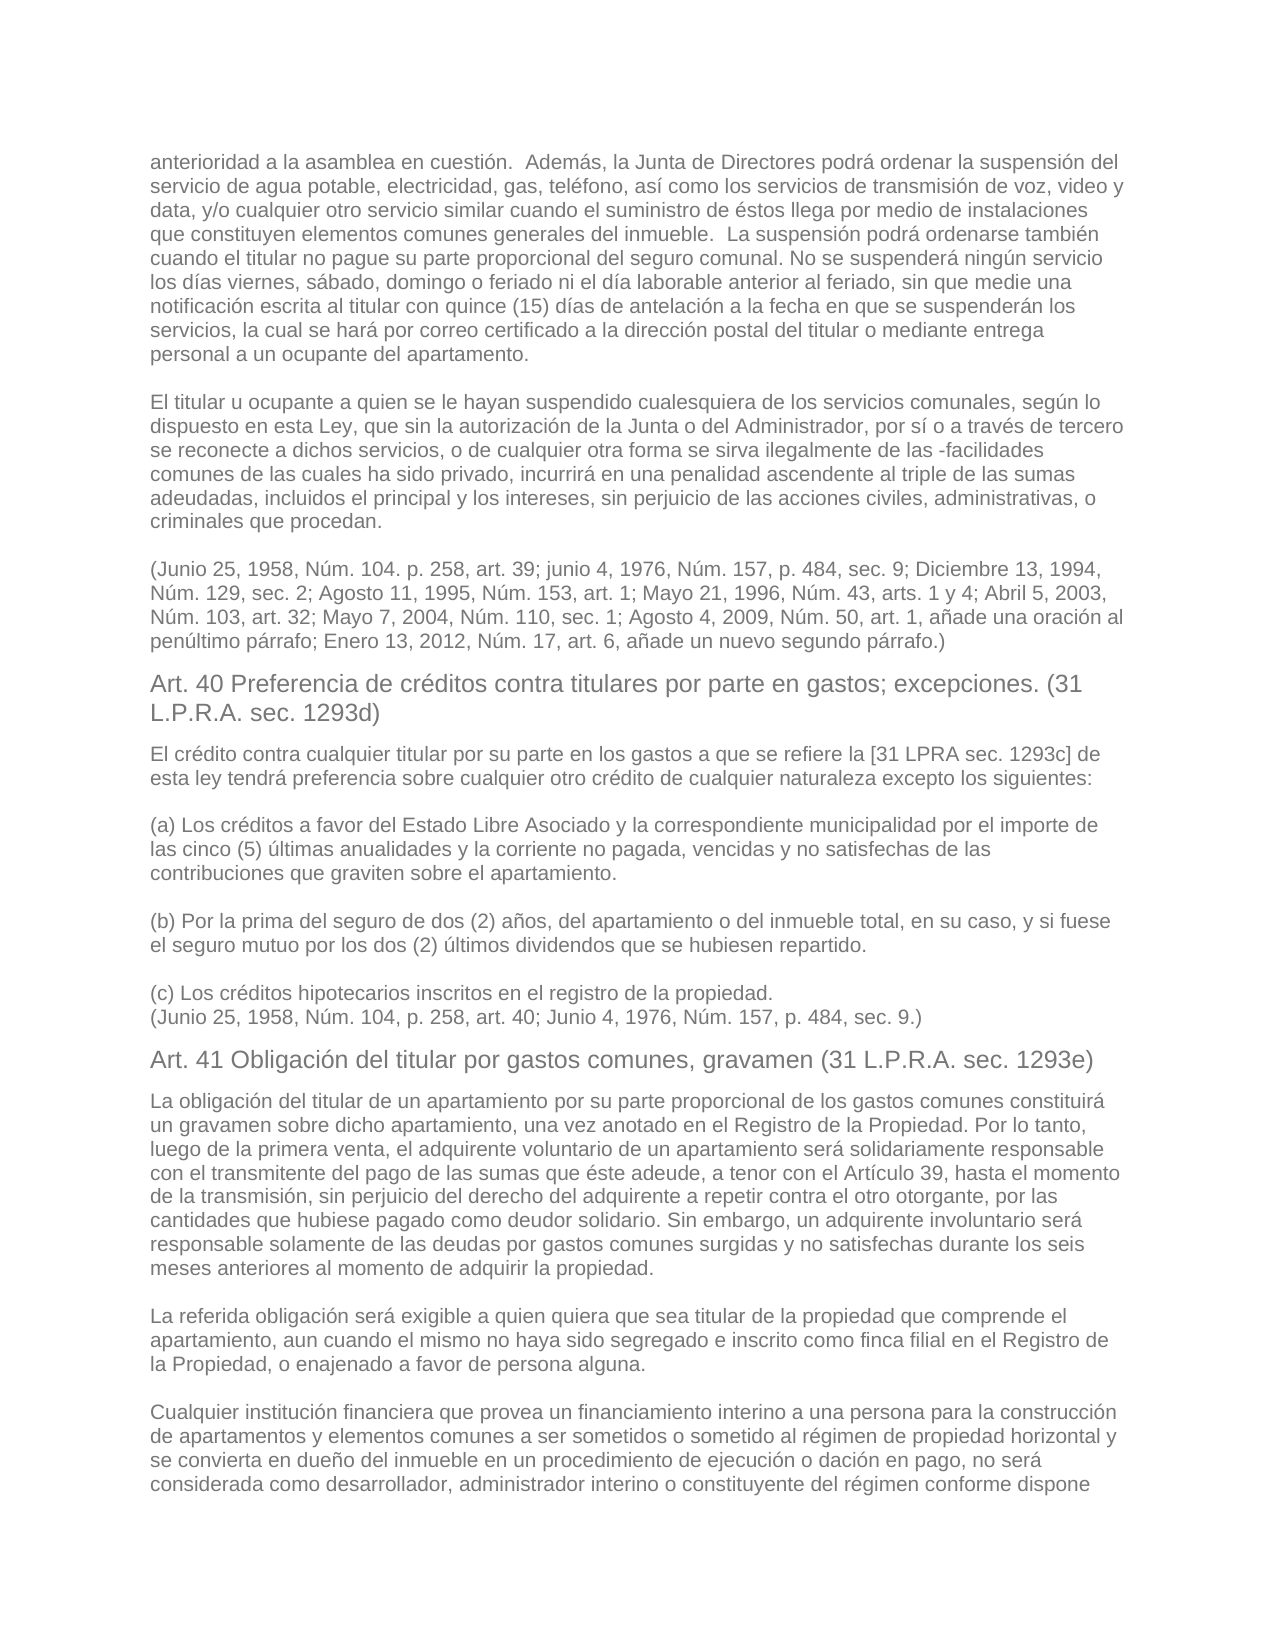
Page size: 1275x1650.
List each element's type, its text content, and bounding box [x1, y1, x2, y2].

text Art. 41 Obligación del titular por gastos comunes, gravamen (31 L.P.R.A. sec. 1293e) [150, 1044, 1125, 1073]
text Art. 40 Preferencia de créditos contra titulares por parte en gastos; excepciones. (31 L.P.R.A. sec. 1293d) [150, 669, 1125, 726]
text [150, 150, 1125, 653]
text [150, 1088, 1125, 1496]
text El crédito contra cualquier titular por su parte en los gastos a que se refiere la [31 LPRA sec. 1293c] de esta ley tendrá preferencia sobre cualquier otro crédito de cualquier naturaleza excepto los siguientes: (a) Los créditos a favor del Estado Libre Asociado y la correspondiente municipalidad por el importe de las cinco (5) últimas anualidades y la corriente no pagada, vencidas y no satisfechas de las contribuciones que graviten sobre el apartamiento. (b) Por la prima del seguro de dos (2) años, del apartamiento o del inmueble total, en su caso, y si fuese el seguro mutuo por los dos (2) últimos dividendos que se hubiesen repartido. (c) Los créditos hipotecarios inscritos en el registro de la propiedad. (Junio 25, 1958, Núm. 104, p. 258, art. 40; Junio 4, 1976, Núm. 157, p. 484, sec. 9.) [150, 741, 1125, 1029]
